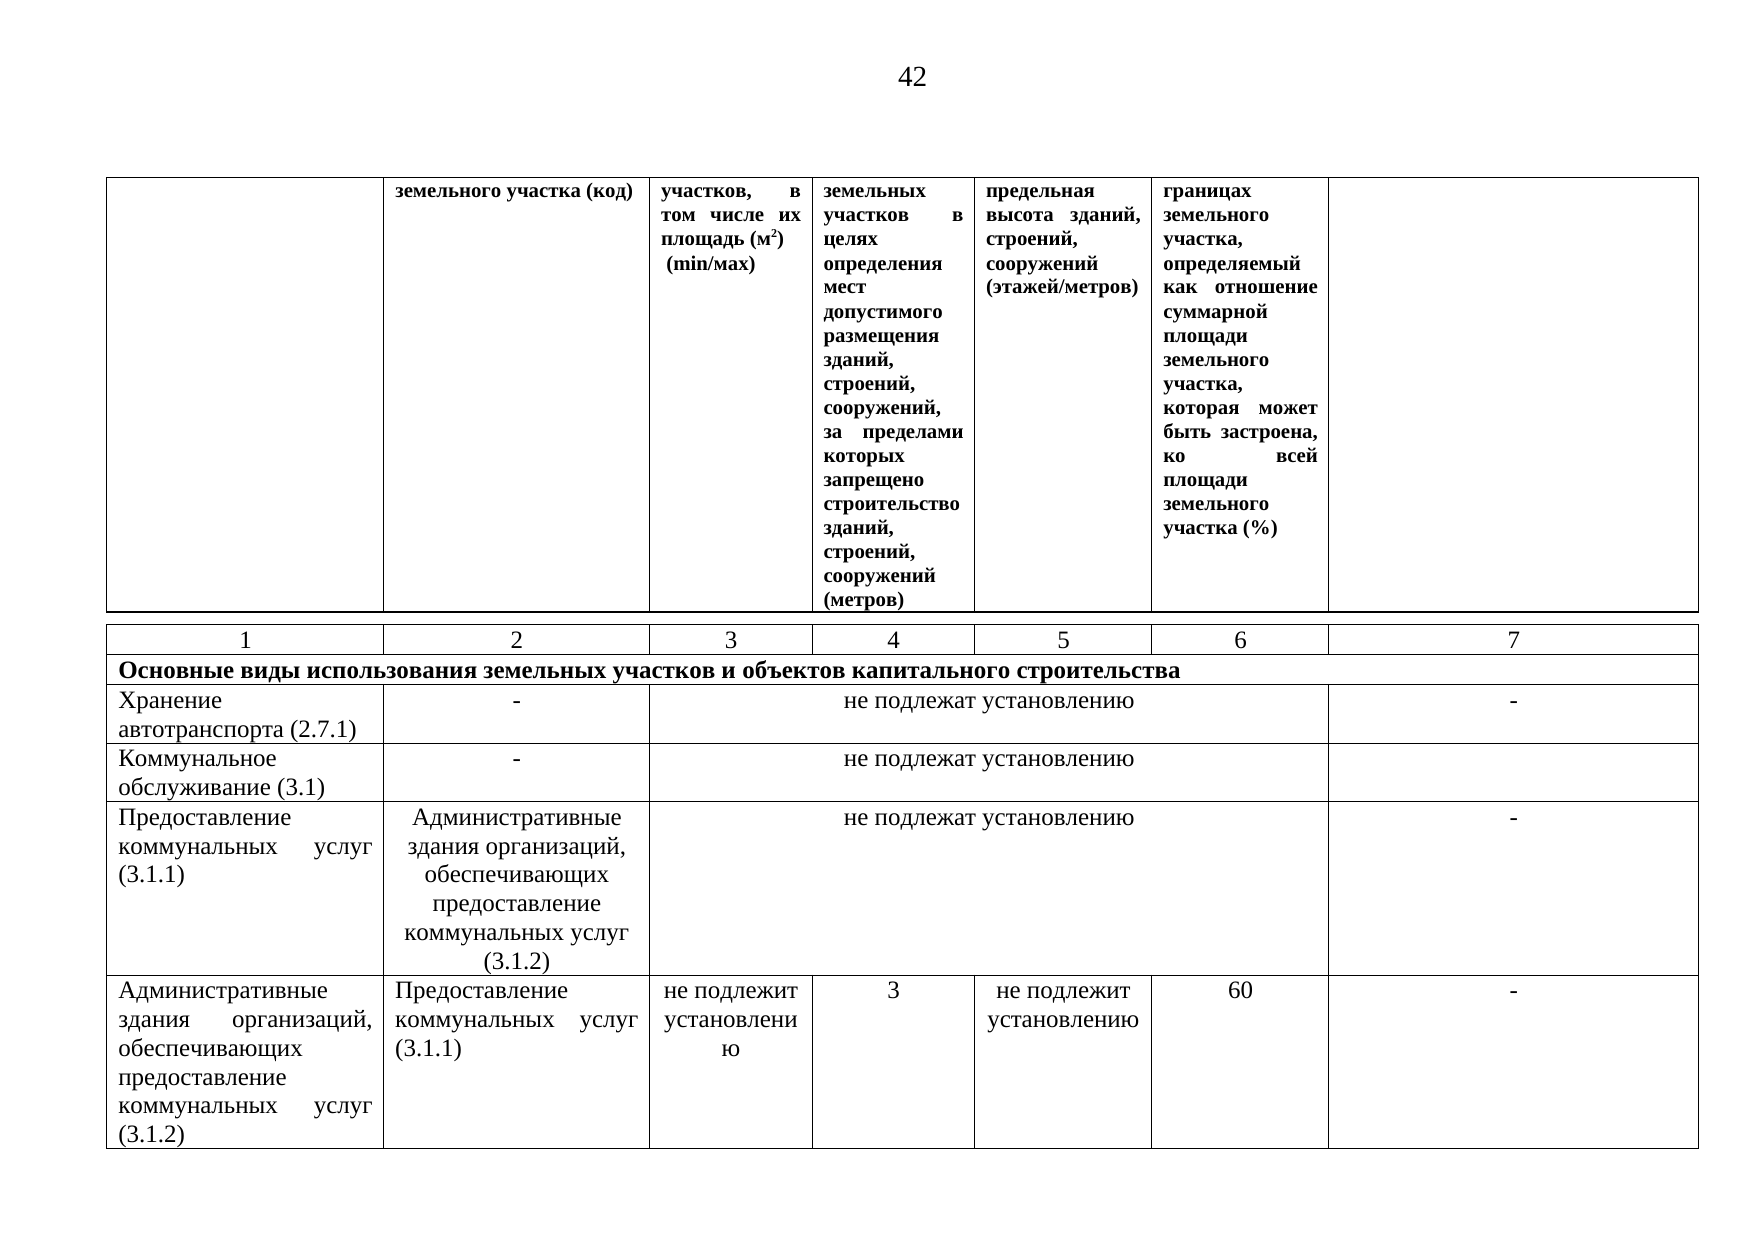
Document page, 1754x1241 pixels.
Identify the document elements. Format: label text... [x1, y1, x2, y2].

table_cell - [1329, 685, 1698, 742]
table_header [650, 178, 812, 611]
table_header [107, 178, 383, 611]
table_cell Административные здания организаций, обеспечивающих предоставление коммунальных услуг (3.1.2) [384, 802, 649, 974]
table_cell не подлежат установлению [650, 744, 1328, 801]
table_header 1 [107, 625, 383, 654]
table_cell Коммунальное обслуживание (3.1) [107, 744, 383, 801]
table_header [975, 178, 1151, 611]
table_cell - [1329, 802, 1698, 974]
table_header 2 [384, 625, 649, 654]
table_cell - [1329, 976, 1698, 1148]
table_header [1329, 178, 1698, 611]
table_cell Предоставление коммунальных услуг (3.1.1) [107, 802, 383, 974]
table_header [384, 178, 649, 611]
table_header 3 [650, 625, 812, 654]
table_cell 60 [1152, 976, 1328, 1148]
table_header 5 [975, 625, 1151, 654]
table_cell не подлежит установлению [650, 976, 812, 1148]
table_cell Основные виды использования земельных участков и объектов капитального строительства [107, 655, 1698, 684]
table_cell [384, 976, 649, 1148]
table_cell - [384, 744, 649, 801]
table_cell не подлежит установлению [975, 976, 1151, 1148]
table_header 7 [1329, 625, 1698, 654]
table_cell Административные здания организаций, обеспечивающих предоставление коммунальных услуг (3.1.2) [107, 976, 383, 1148]
table_cell не подлежат установлению [650, 802, 1328, 974]
table_cell Хранение автотранспорта (2.7.1) [107, 685, 383, 742]
table_header 4 [813, 625, 974, 654]
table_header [813, 178, 974, 611]
table_cell 3 [813, 976, 974, 1148]
table_cell не подлежат установлению [650, 685, 1328, 742]
table_cell [1329, 744, 1698, 801]
table_header 6 [1152, 625, 1328, 654]
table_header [1152, 178, 1328, 611]
table_cell - [384, 685, 649, 742]
